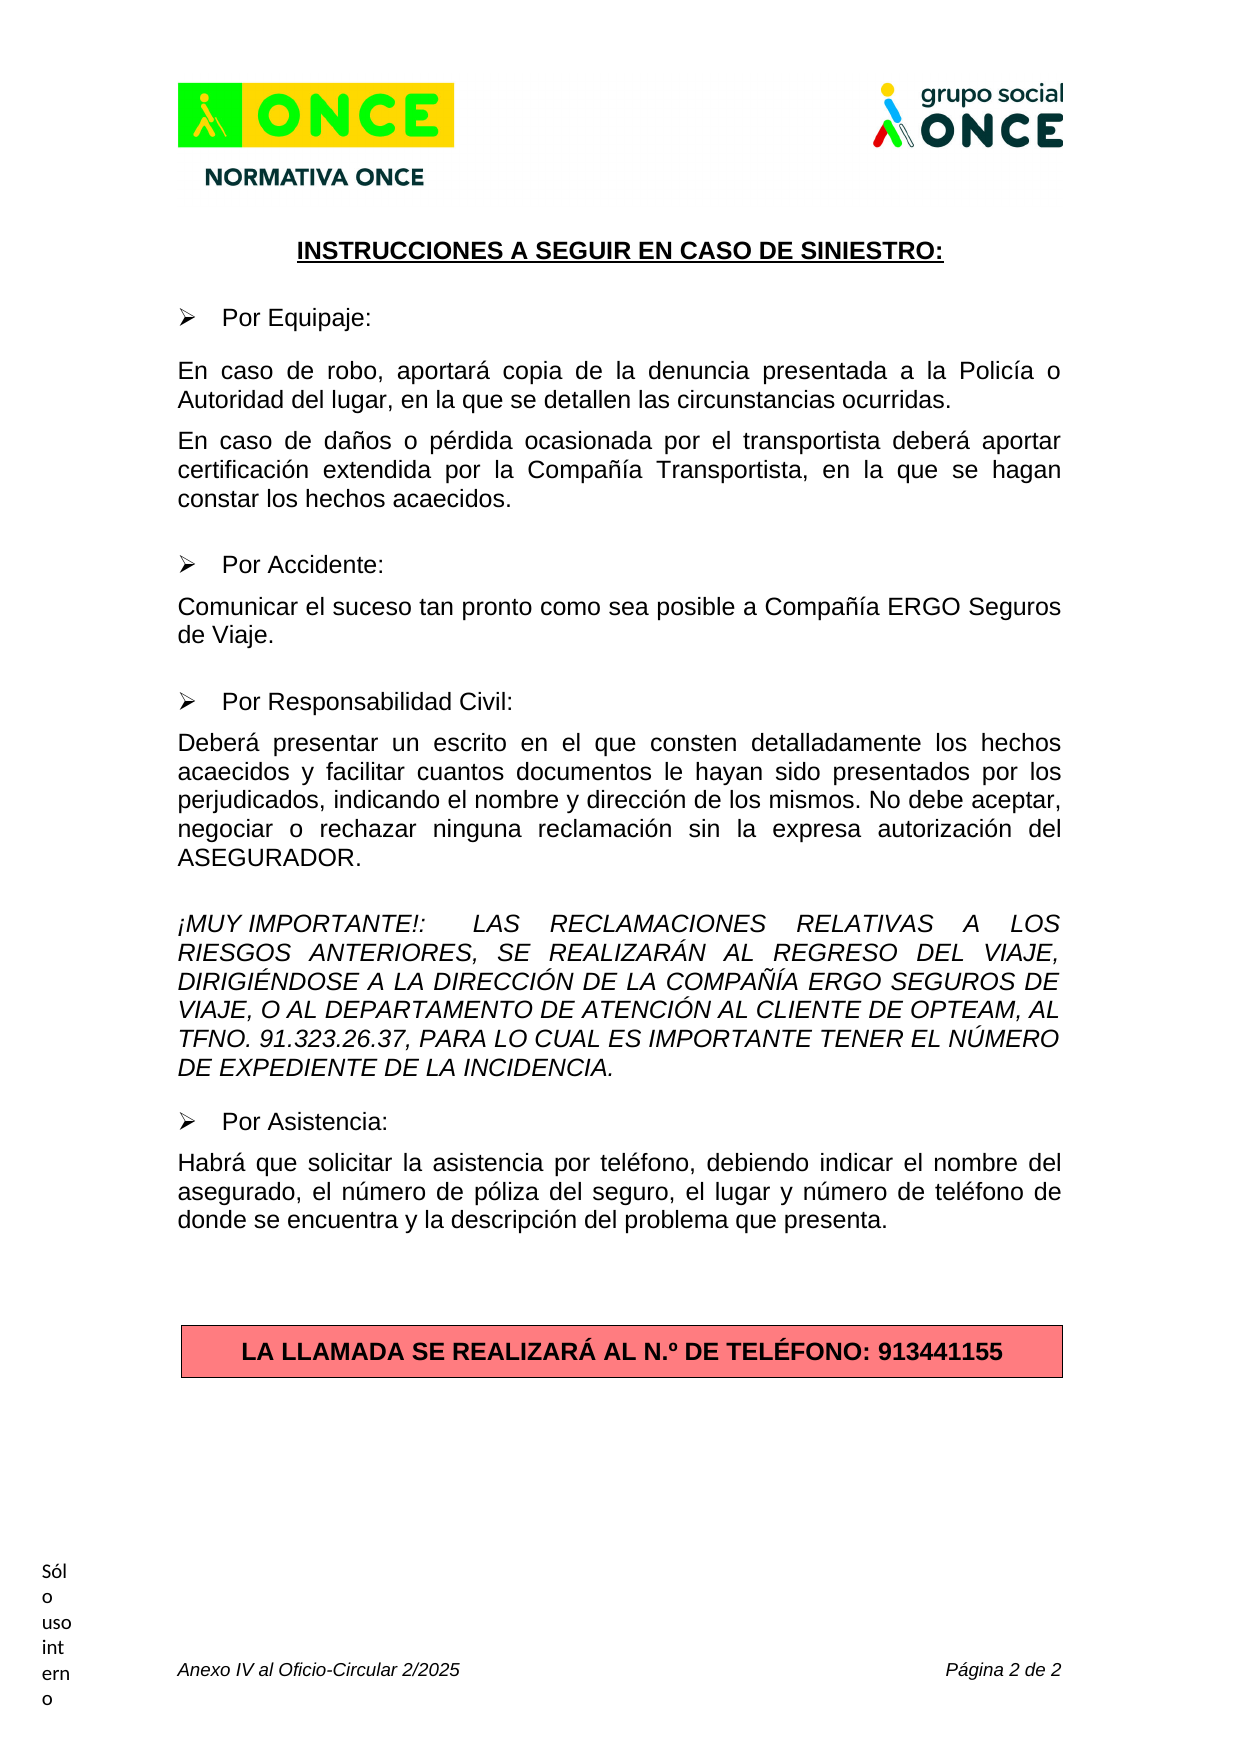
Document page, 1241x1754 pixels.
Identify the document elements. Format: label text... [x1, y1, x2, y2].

text Habrá que solicitar la asistencia por teléfono, debiendo indicar el nombre del asegurado, el número de póliza del seguro, el lugar y número de teléfono de donde se encuentra y la descripción del problema que presenta. [177, 1148, 1063, 1234]
list Por Asistencia: [177, 1107, 1063, 1135]
list Por Accidente: [177, 550, 1063, 579]
text En caso de daños o pérdida ocasionada por el transportista deberá aportar certificación extendida por la Compañía Transportista, en la que se hagan constar los hechos acaecidos. [177, 426, 1063, 513]
text Deberá presentar un escrito en el que consten detalladamente los hechos acaecidos y facilitar cuantos documentos le hayan sido presentados por los perjudicados, indicando el nombre y dirección de los mismos. No debe aceptar, negociar o rechazar ninguna reclamación sin la expresa autorización del ASEGURADOR. [177, 728, 1063, 872]
text INSTRUCCIONES A SEGUIR EN CASO DE SINIESTRO: [177, 236, 1063, 265]
text Comunicar el suceso tan pronto como sea posible a Compañía ERGO Seguros de Viaje. [177, 591, 1063, 649]
list Por Responsabilidad Civil: [177, 686, 1063, 715]
table_header LA LLAMADA SE REALIZARÁ AL N.º DE TELÉFONO: 913441155 [182, 1326, 1062, 1377]
list Por Equipaje: [177, 302, 1063, 331]
picture [177, 73, 1063, 207]
text ¡MUY IMPORTANTE!: LAS RECLAMACIONES RELATIVAS A LOS RIESGOS ANTERIORES, SE REALIZARÁN AL REGRESO DEL VIAJE, DIRIGIÉNDOSE A LA DIRECCIÓN DE LA COMPAÑÍA ERGO SEGUROS DE VIAJE, O AL DEPARTAMENTO DE ATENCIÓN AL CLIENTE DE OPTEAM, AL TFNO. 91.323.26.37, PARA LO CUAL ES IMPORTANTE TENER EL NÚMERO DE EXPEDIENTE DE LA INCIDENCIA. [177, 909, 1063, 1082]
text En caso de robo, aportará copia de la denuncia presentada a la Policía o Autoridad del lugar, en la que se detallen las circunstancias ocurridas. [177, 356, 1063, 414]
